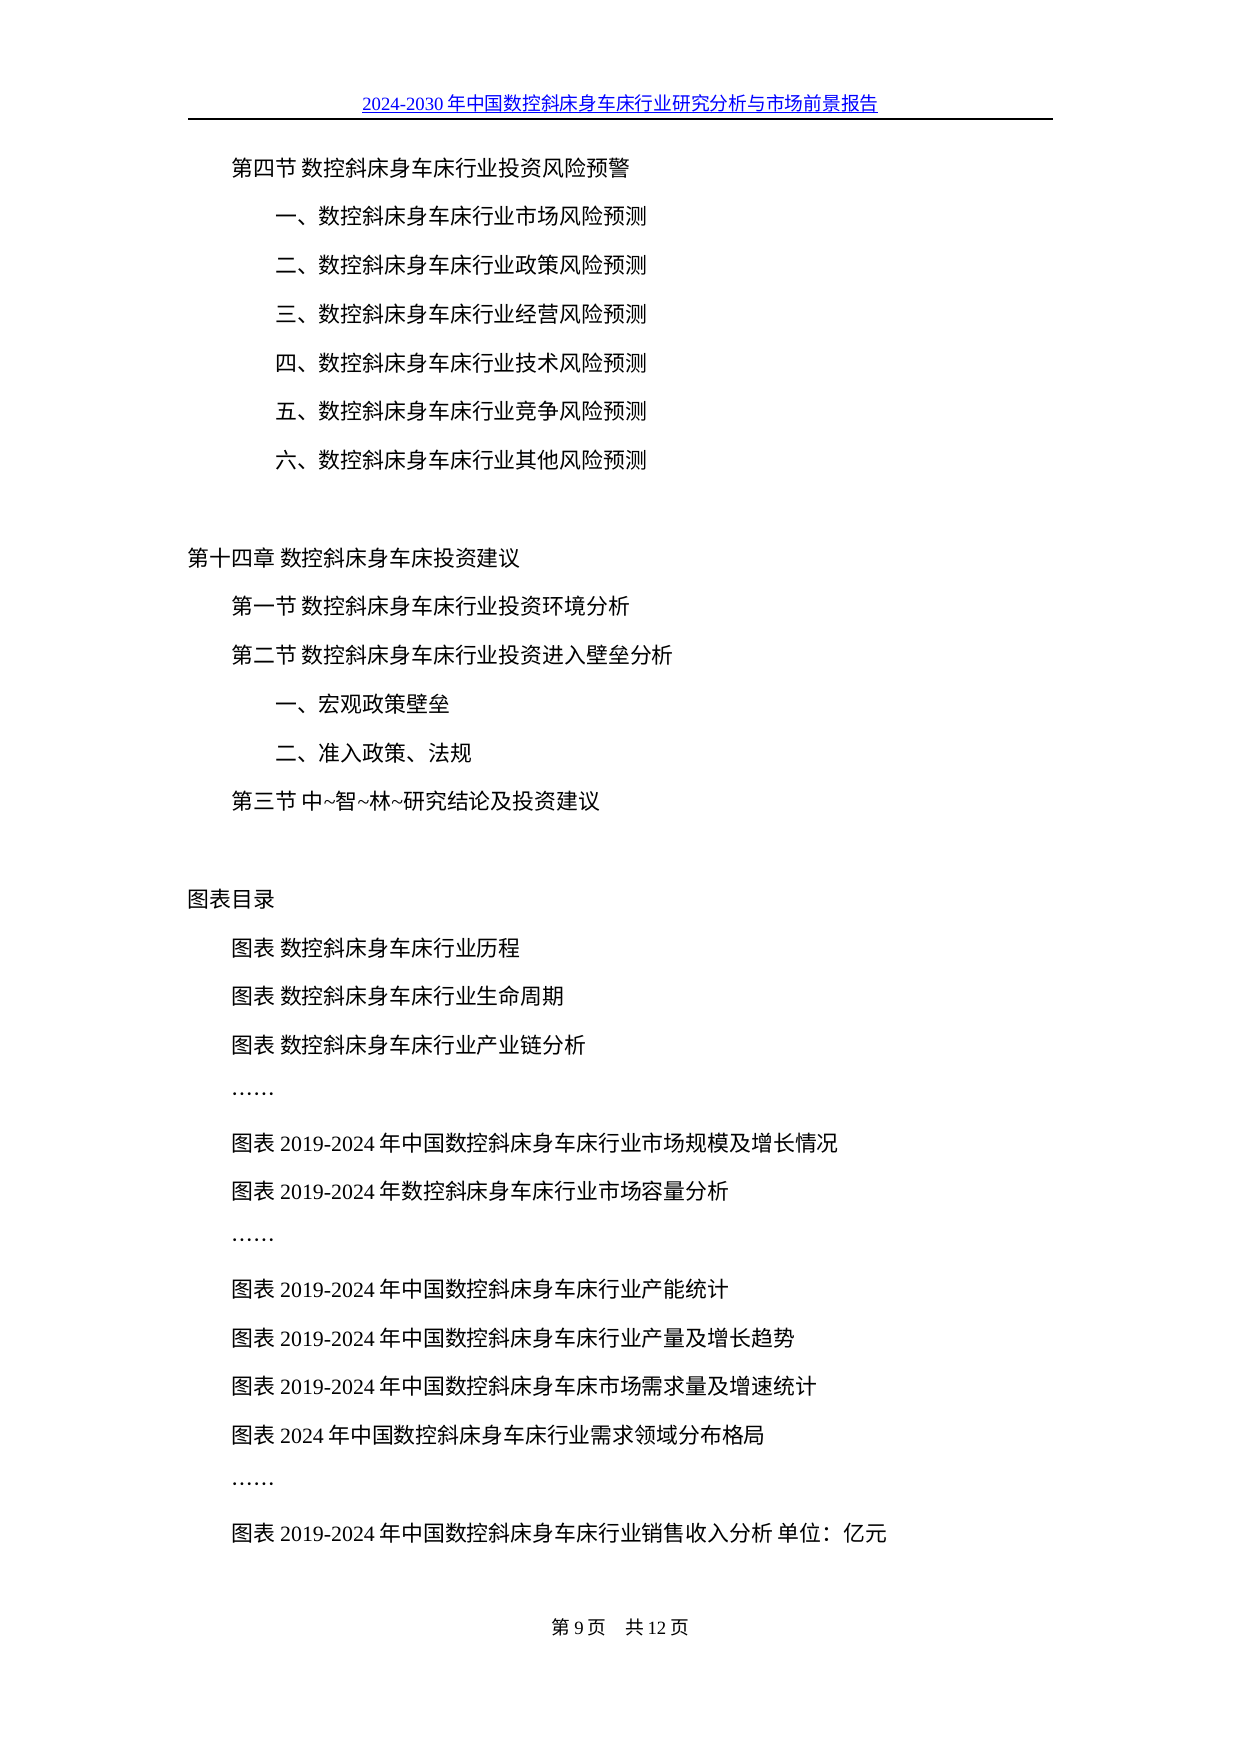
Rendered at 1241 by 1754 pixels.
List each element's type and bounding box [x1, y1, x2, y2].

text [187, 150, 1053, 1548]
